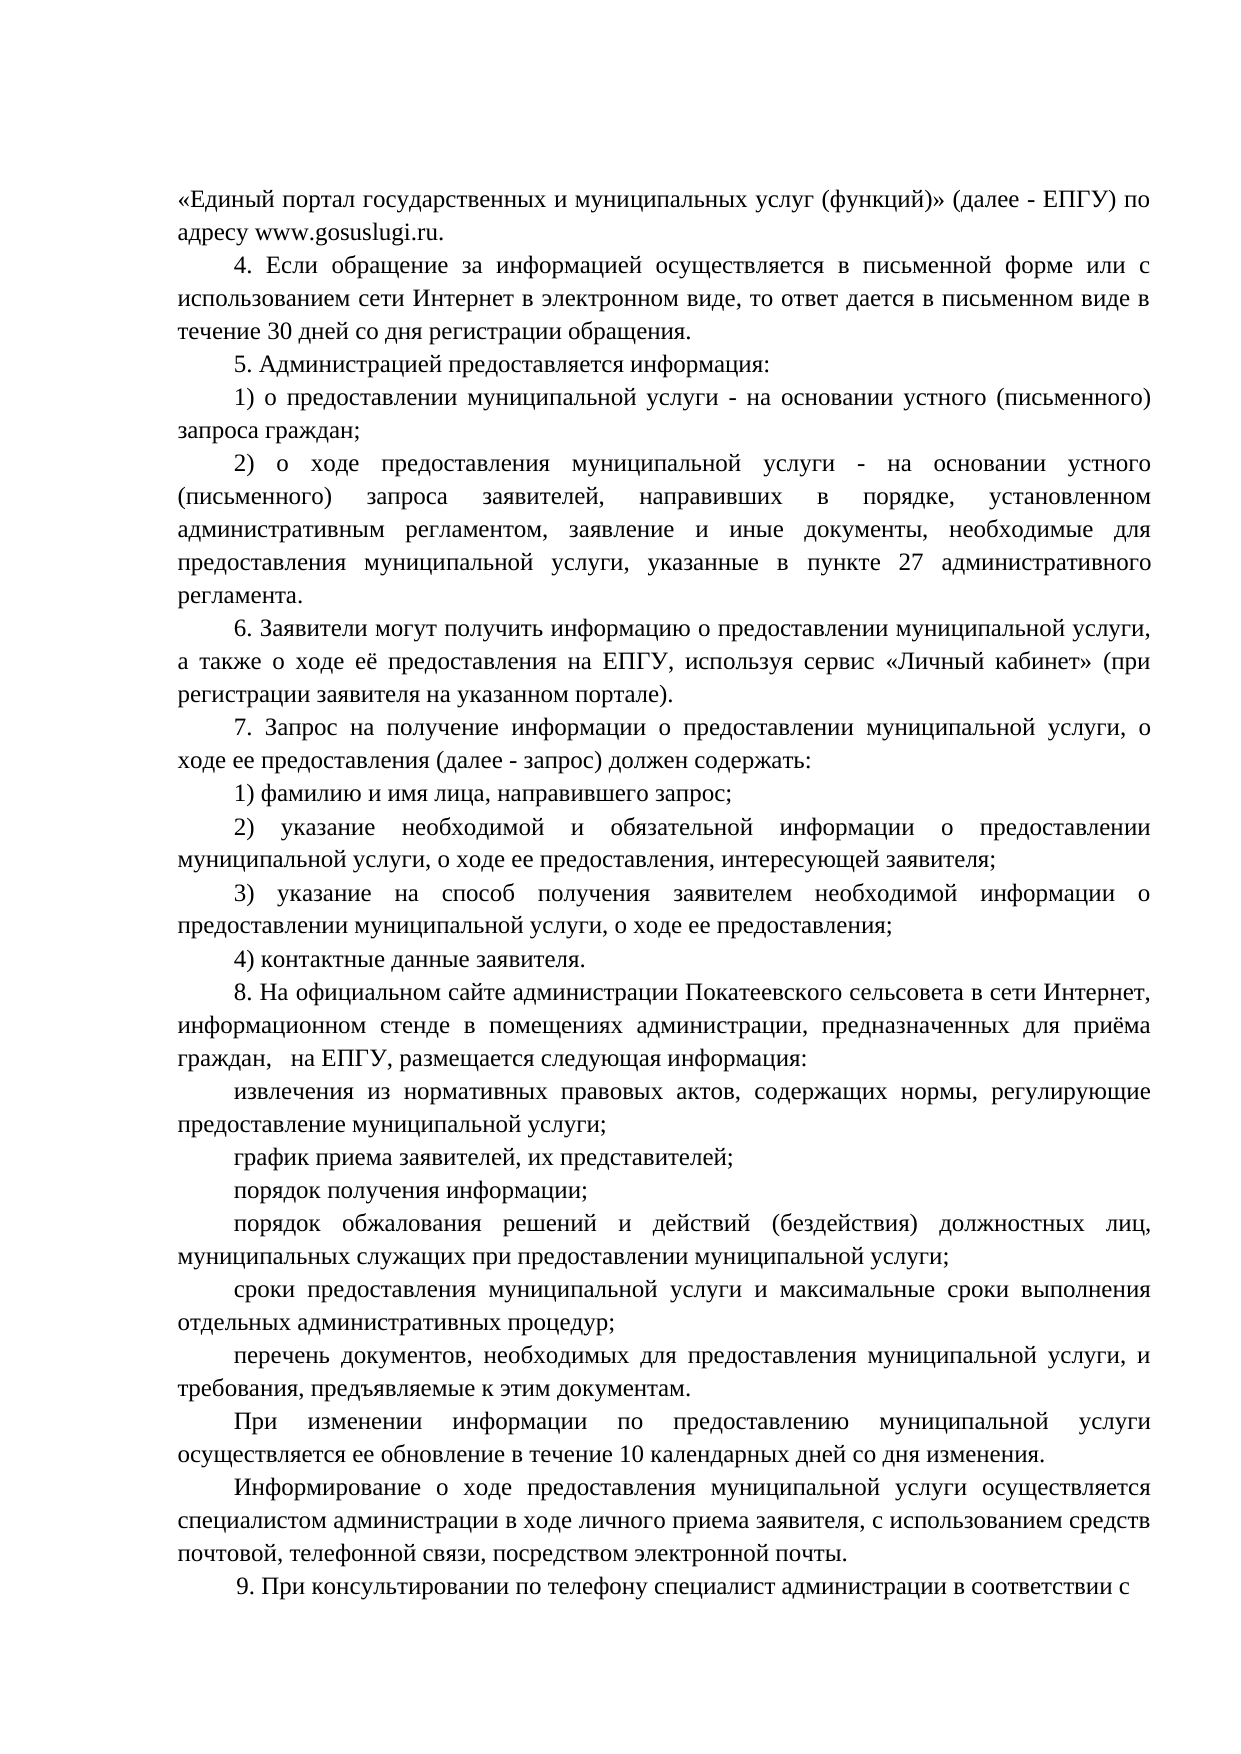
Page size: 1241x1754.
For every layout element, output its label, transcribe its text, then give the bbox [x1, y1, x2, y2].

text 8. На официальном сайте администрации Покатеевского сельсовета в сети Интернет, информационном стенде в помещениях администрации, предназначенных для приёма граждан, на ЕПГУ, размещается следующая информация: [177, 977, 1152, 1071]
text перечень документов, необходимых для предоставления муниципальной услуги, и требования, предъявляемые к этим документам. [177, 1340, 1152, 1402]
text Информирование о ходе предоставления муниципальной услуги осуществляется специалистом администрации в ходе личного приема заявителя, с использованием средств почтовой, телефонной связи, посредством электронной почты. [177, 1472, 1152, 1567]
text 6. Заявители могут получить информацию о предоставлении муниципальной услуги, а также о ходе её предоставления на ЕПГУ, используя сервис «Личный кабинет» (при регистрации заявителя на указанном портале). [177, 613, 1152, 708]
text При изменении информации по предоставлению муниципальной услуги осуществляется ее обновление в течение 10 календарных дней со дня изменения. [177, 1406, 1152, 1468]
text сроки предоставления муниципальной услуги и максимальные сроки выполнения отдельных административных процедур; [177, 1274, 1152, 1336]
text порядок получения информации; [177, 1175, 1152, 1203]
text 5. Администрацией предоставляется информация: [177, 349, 1152, 378]
text 3) указание на способ получения заявителем необходимой информации о предоставлении муниципальной услуги, о ходе ее предоставления; [177, 878, 1152, 939]
text 9. При консультировании по телефону специалист администрации в соответствии с [177, 1571, 1152, 1600]
text 1) о предоставлении муниципальной услуги - на основании устного (письменного) запроса граждан; [177, 382, 1152, 444]
text график приема заявителей, их представителей; [177, 1142, 1152, 1171]
text 4. Если обращение за информацией осуществляется в письменной форме или с использованием сети Интернет в электронном виде, то ответ дается в письменном виде в течение 30 дней со дня регистрации обращения. [177, 250, 1152, 345]
text «Единый портал государственных и муниципальных услуг (функций)» (далее - ЕПГУ) по адресу www.gosuslugi.ru. [177, 184, 1152, 246]
text извлечения из нормативных правовых актов, содержащих нормы, регулирующие предоставление муниципальной услуги; [177, 1076, 1152, 1137]
text 2) указание необходимой и обязательной информации о предоставлении муниципальной услуги, о ходе ее предоставления, интересующей заявителя; [177, 812, 1152, 873]
text 4) контактные данные заявителя. [177, 944, 1152, 972]
text 2) о ходе предоставления муниципальной услуги - на основании устного (письменного) запроса заявителей, направивших в порядке, установленном административным регламентом, заявление и иные документы, необходимые для предоставления муниципальной услуги, указанные в пункте 27 административного регламента. [177, 448, 1152, 609]
text 1) фамилию и имя лица, направившего запрос; [177, 778, 1152, 807]
text 7. Запрос на получение информации о предоставлении муниципальной услуги, о ходе ее предоставления (далее - запрос) должен содержать: [177, 712, 1152, 774]
text порядок обжалования решений и действий (бездействия) должностных лиц, муниципальных служащих при предоставлении муниципальной услуги; [177, 1208, 1152, 1269]
